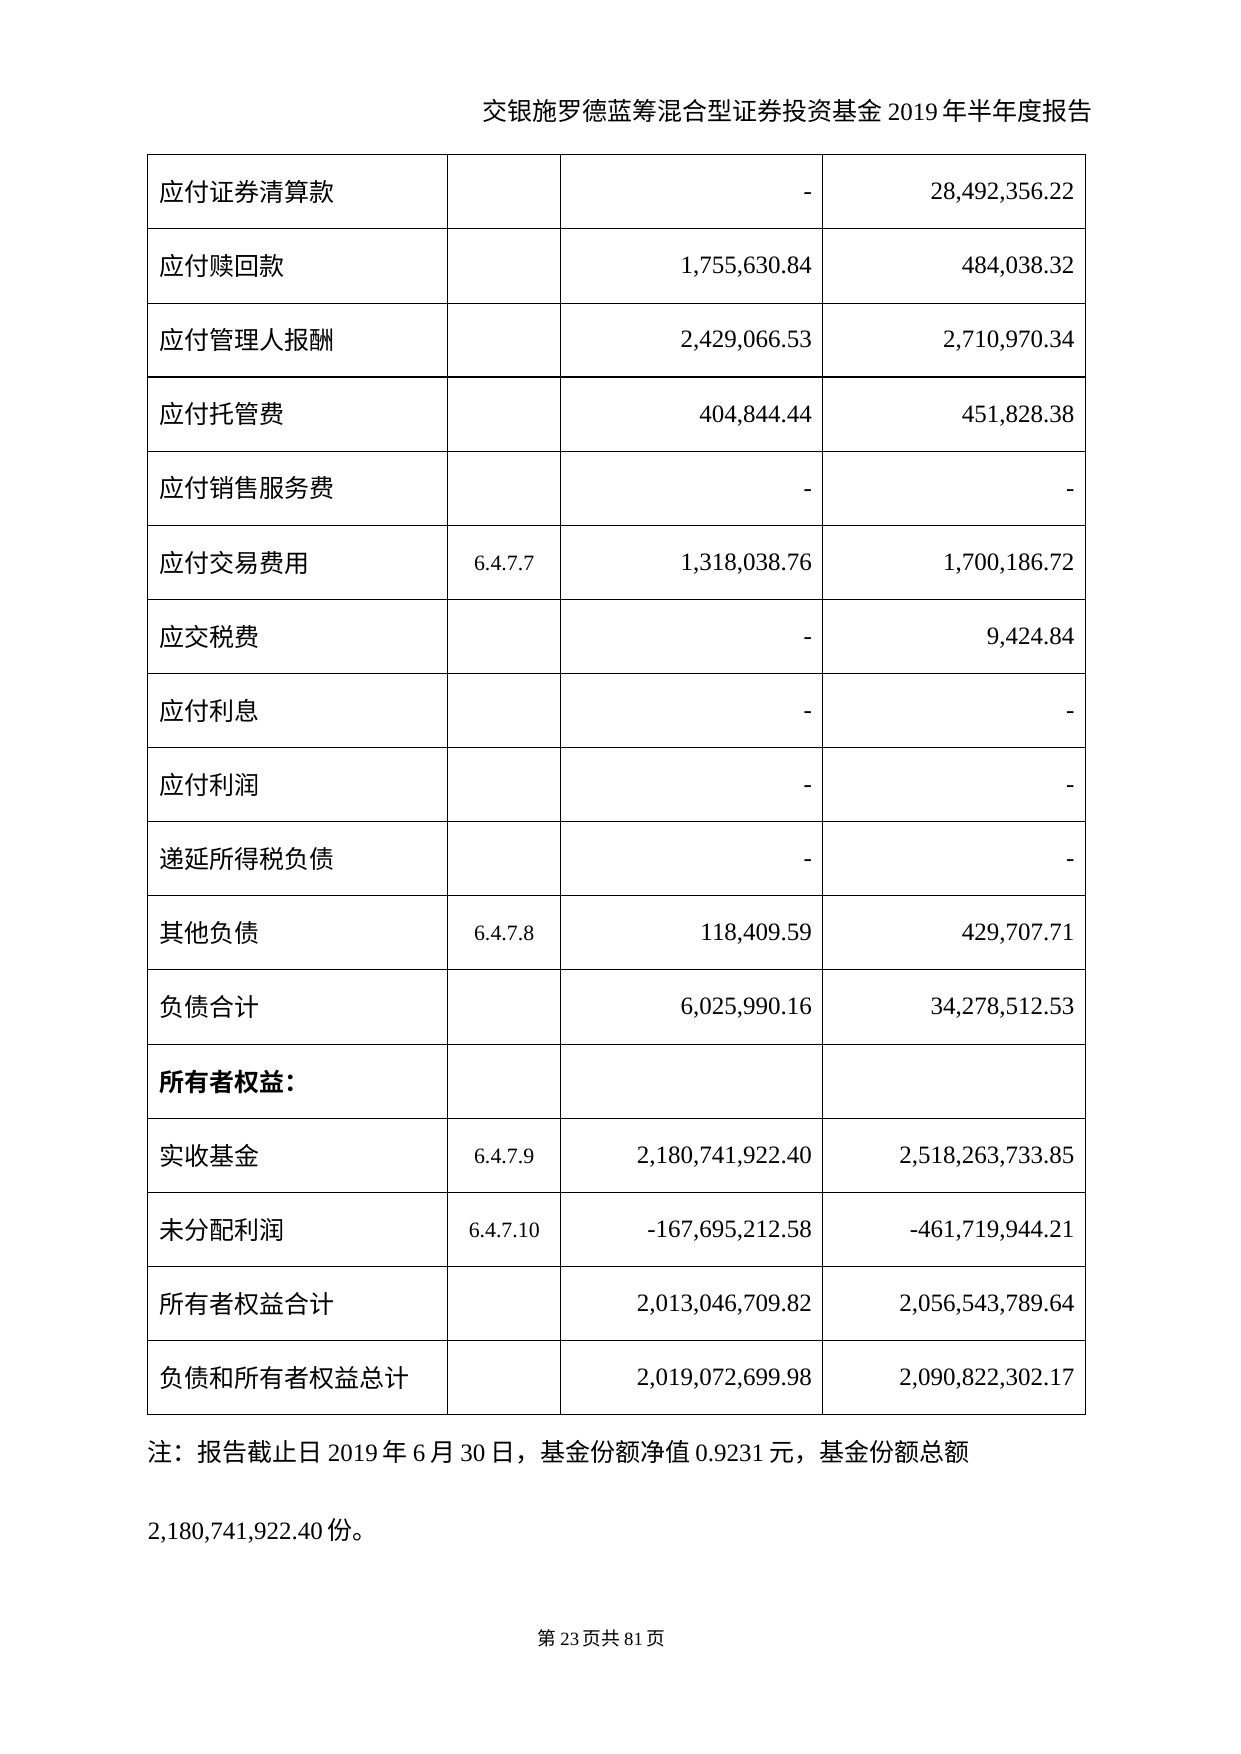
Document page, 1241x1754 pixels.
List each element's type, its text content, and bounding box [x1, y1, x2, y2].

table_cell [448, 1045, 560, 1118]
table_cell 未分配利润 [148, 1193, 447, 1266]
table_cell [448, 1267, 560, 1340]
table_cell 9,424.84 [823, 600, 1085, 673]
table_cell 6.4.7.9 [448, 1119, 560, 1192]
table_cell [448, 304, 560, 376]
table_cell 应交税费 [148, 600, 447, 673]
table_cell 6.4.7.8 [448, 896, 560, 969]
table_cell -461,719,944.21 [823, 1193, 1085, 1266]
table_cell - [561, 748, 822, 821]
table_cell 应付托管费 [148, 378, 447, 451]
table_cell 1,755,630.84 [561, 229, 822, 302]
table_cell 2,180,741,922.40 [561, 1119, 822, 1192]
table_cell - [823, 452, 1085, 524]
table_cell - [561, 674, 822, 747]
table_cell 应付销售服务费 [148, 452, 447, 524]
table_cell [448, 970, 560, 1044]
table_cell [448, 748, 560, 821]
table_cell 2,013,046,709.82 [561, 1267, 822, 1340]
table_cell 6.4.7.7 [448, 526, 560, 599]
table_cell 应付交易费用 [148, 526, 447, 599]
table_cell 应付赎回款 [148, 229, 447, 302]
table_cell 应付管理人报酬 [148, 304, 447, 376]
table_cell [448, 229, 560, 302]
table_cell - [823, 748, 1085, 821]
table_cell 2,056,543,789.64 [823, 1267, 1085, 1340]
table_cell [448, 452, 560, 524]
table_cell 118,409.59 [561, 896, 822, 969]
table_cell 1,318,038.76 [561, 526, 822, 599]
table_cell [823, 1045, 1085, 1118]
table_cell - [823, 674, 1085, 747]
table_cell 实收基金 [148, 1119, 447, 1192]
table_cell 2,090,822,302.17 [823, 1341, 1085, 1414]
table_cell [448, 1341, 560, 1414]
table_cell 34,278,512.53 [823, 970, 1085, 1044]
table_cell 递延所得税负债 [148, 822, 447, 895]
table_cell 6,025,990.16 [561, 970, 822, 1044]
table_cell 应付利息 [148, 674, 447, 747]
table_cell 404,844.44 [561, 378, 822, 451]
table_cell [448, 155, 560, 228]
table_cell [448, 822, 560, 895]
table_cell - [561, 452, 822, 524]
table_cell 负债和所有者权益总计 [148, 1341, 447, 1414]
table_cell 2,019,072,699.98 [561, 1341, 822, 1414]
table_cell 484,038.32 [823, 229, 1085, 302]
table_cell 1,700,186.72 [823, 526, 1085, 599]
table_cell 其他负债 [148, 896, 447, 969]
table_cell 2,710,970.34 [823, 304, 1085, 376]
table_cell 所有者权益合计 [148, 1267, 447, 1340]
table_cell 429,707.71 [823, 896, 1085, 969]
table_cell 应付证券清算款 [148, 155, 447, 228]
table_cell 2,429,066.53 [561, 304, 822, 376]
table_cell - [561, 600, 822, 673]
table_cell 451,828.38 [823, 378, 1085, 451]
table_cell [448, 674, 560, 747]
table_cell - [561, 822, 822, 895]
table_cell 2,518,263,733.85 [823, 1119, 1085, 1192]
table_cell -167,695,212.58 [561, 1193, 822, 1266]
table_cell [561, 1045, 822, 1118]
table_cell 应付利润 [148, 748, 447, 821]
table_cell - [823, 822, 1085, 895]
table_cell [448, 600, 560, 673]
table_cell - [561, 155, 822, 228]
table_cell 负债合计 [148, 970, 447, 1044]
text 注：报告截止日2019年6月30日，基金份额净值0.9231元，基金份额总额2,180,741,922.40份。 [148, 1418, 1092, 1561]
table_cell 6.4.7.10 [448, 1193, 560, 1266]
table_cell 28,492,356.22 [823, 155, 1085, 228]
table_cell 所有者权益： [148, 1045, 447, 1118]
table_cell [448, 378, 560, 451]
